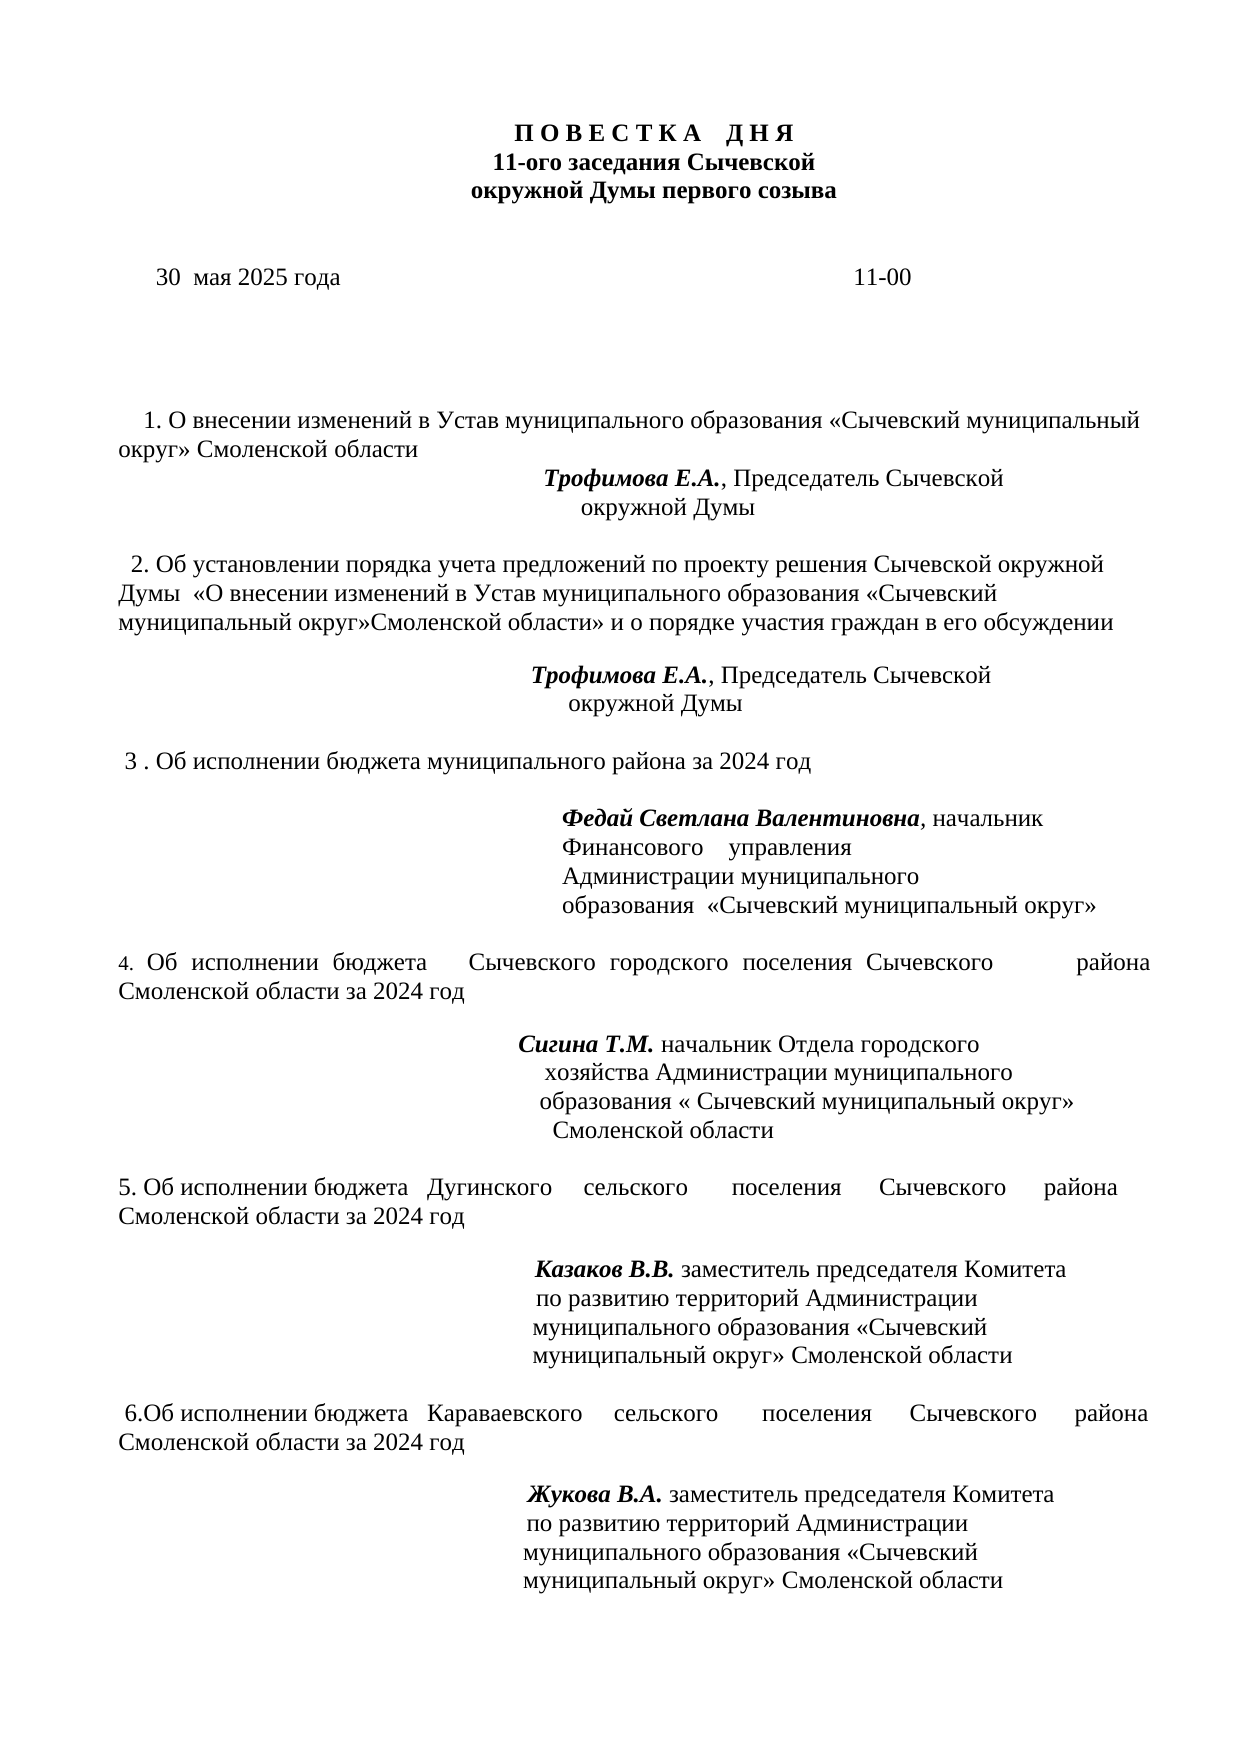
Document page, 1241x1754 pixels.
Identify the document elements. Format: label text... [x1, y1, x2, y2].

text 1. О внесении изменений в Устав муниципального образования «Сычевский муниципальный округ» Смоленской области [118, 406, 1152, 463]
text муниципальный округ» Смоленской области [118, 1566, 1152, 1594]
text по развитию территорий Администрации [118, 1508, 1152, 1537]
text образования «Сычевский муниципальный округ» [118, 890, 1133, 918]
list мая 2025 года 11-00 [156, 262, 1152, 291]
text 4. Об исполнении бюджета Сычевского городского поселения Сычевского района Смоленской области за 2024 год [118, 947, 1152, 1005]
text хозяйства Администрации муниципального [118, 1057, 1152, 1086]
text 11-ого заседания Сычевской [118, 147, 1133, 176]
text Сигина Т.М. начальник Отдела городского [118, 1029, 1152, 1057]
text Смоленской области [118, 1115, 1152, 1144]
text муниципального образования «Сычевский [118, 1537, 1152, 1566]
text муниципального образования «Сычевский [118, 1312, 1152, 1340]
text Казаков В.В. заместитель председателя Комитета [118, 1254, 1152, 1283]
text 5. Об исполнении бюджета Дугинского сельского поселения Сычевского района Смоленской области за 2024 год [118, 1172, 1152, 1230]
text 3 . Об исполнении бюджета муниципального района за 2024 год [118, 746, 1152, 775]
text П О В Е С Т К А Д Н Я [118, 118, 1133, 147]
text по развитию территорий Администрации [118, 1283, 1152, 1312]
text окружной Думы [118, 492, 1152, 521]
text Администрации муниципального [118, 861, 1133, 890]
text окружной Думы первого созыва [118, 176, 1133, 204]
text Трофимова Е.А., Председатель Сычевской [118, 463, 1152, 492]
text Трофимова Е.А., Председатель Сычевской [118, 660, 1152, 688]
text 6.Об исполнении бюджета Караваевского сельского поселения Сычевского района Смоленской области за 2024 год [118, 1398, 1152, 1455]
text 2. Об установлении порядка учета предложений по проекту решения Сычевской окружной Думы «О внесении изменений в Устав муниципального образования «Сычевский муниципальный округ»Смоленской области» и о порядке участия граждан в его обсуждении [118, 549, 1152, 636]
text окружной Думы [118, 688, 1152, 717]
text Жукова В.А. заместитель председателя Комитета [118, 1479, 1152, 1508]
text Федай Светлана Валентиновна, начальник [118, 803, 1133, 832]
text образования « Сычевский муниципальный округ» [118, 1086, 1152, 1115]
text Финансового управления [118, 832, 1133, 861]
text муниципальный округ» Смоленской области [118, 1340, 1152, 1369]
